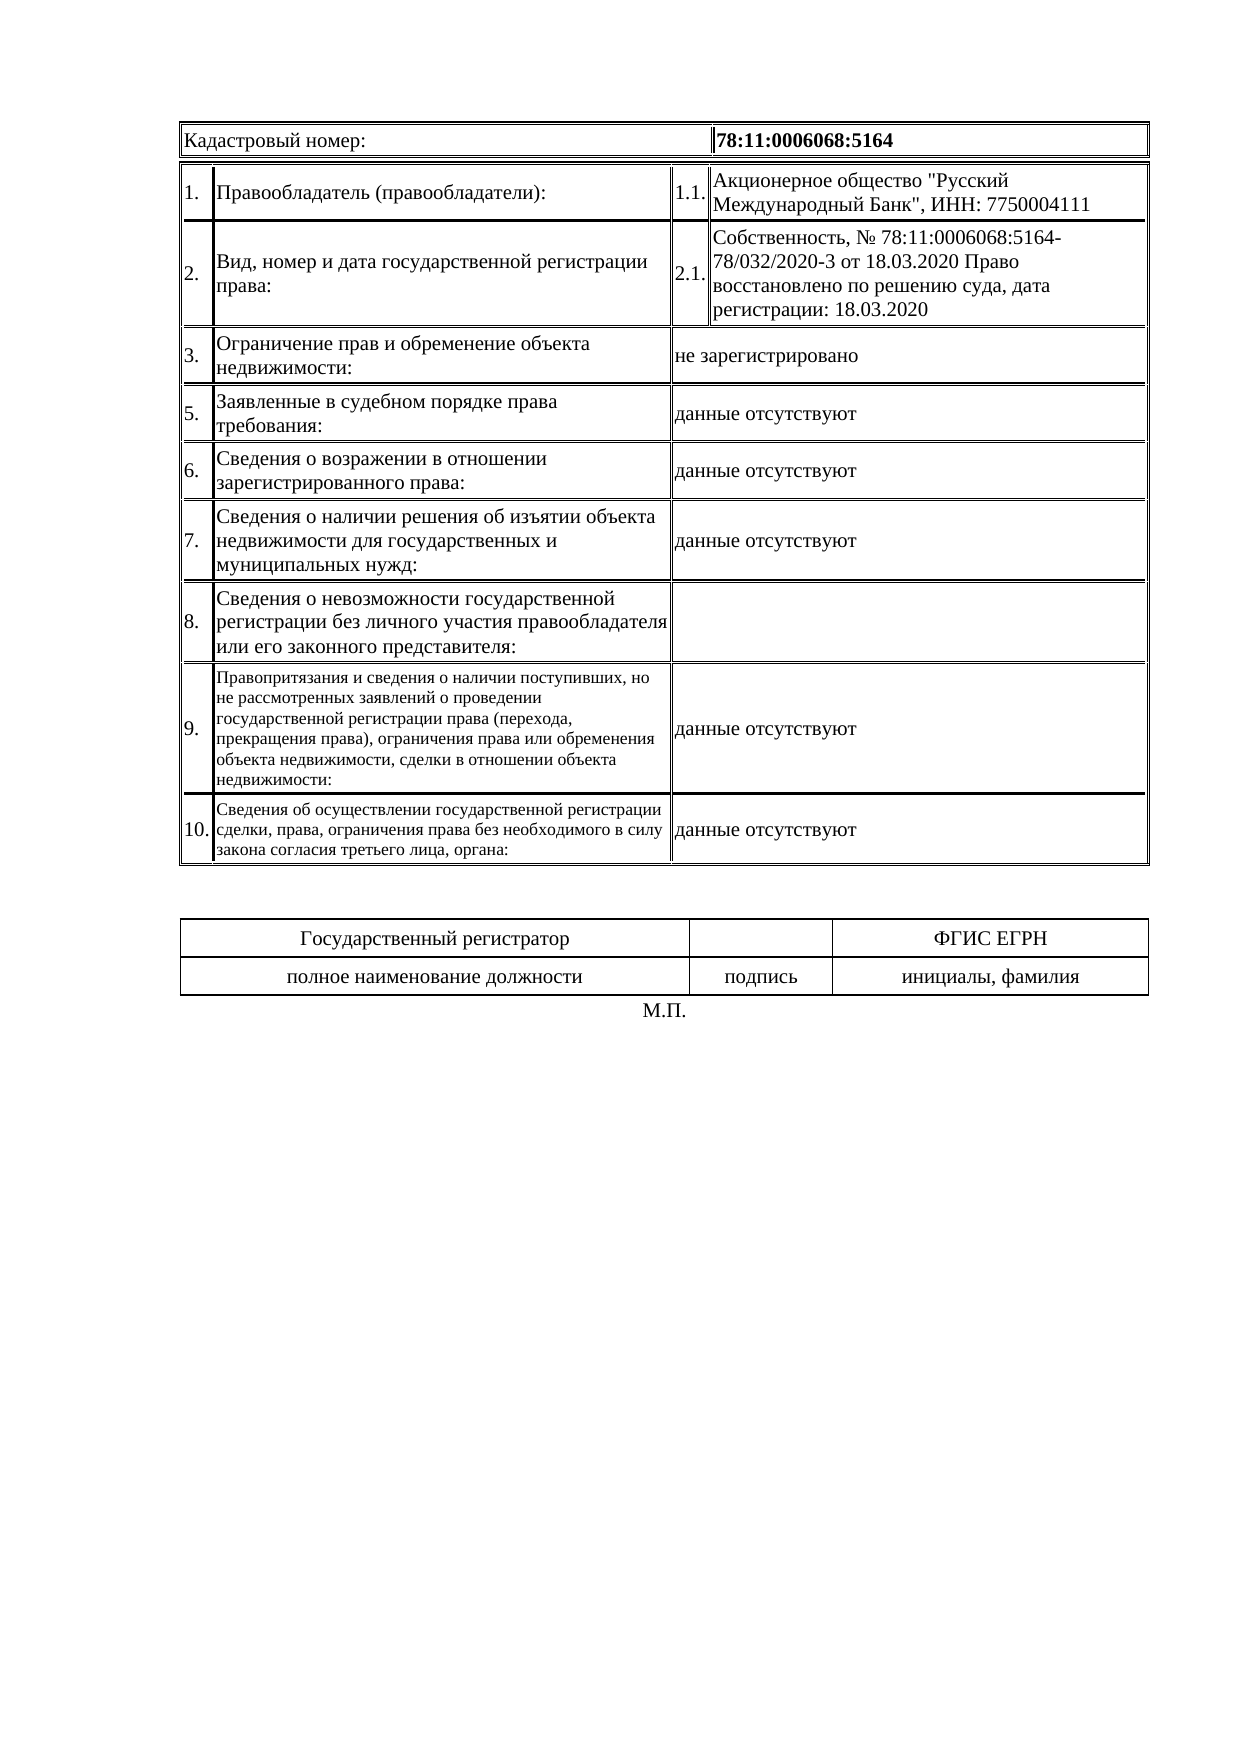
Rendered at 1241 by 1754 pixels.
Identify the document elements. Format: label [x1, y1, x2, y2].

table_header [177, 118, 1152, 1026]
